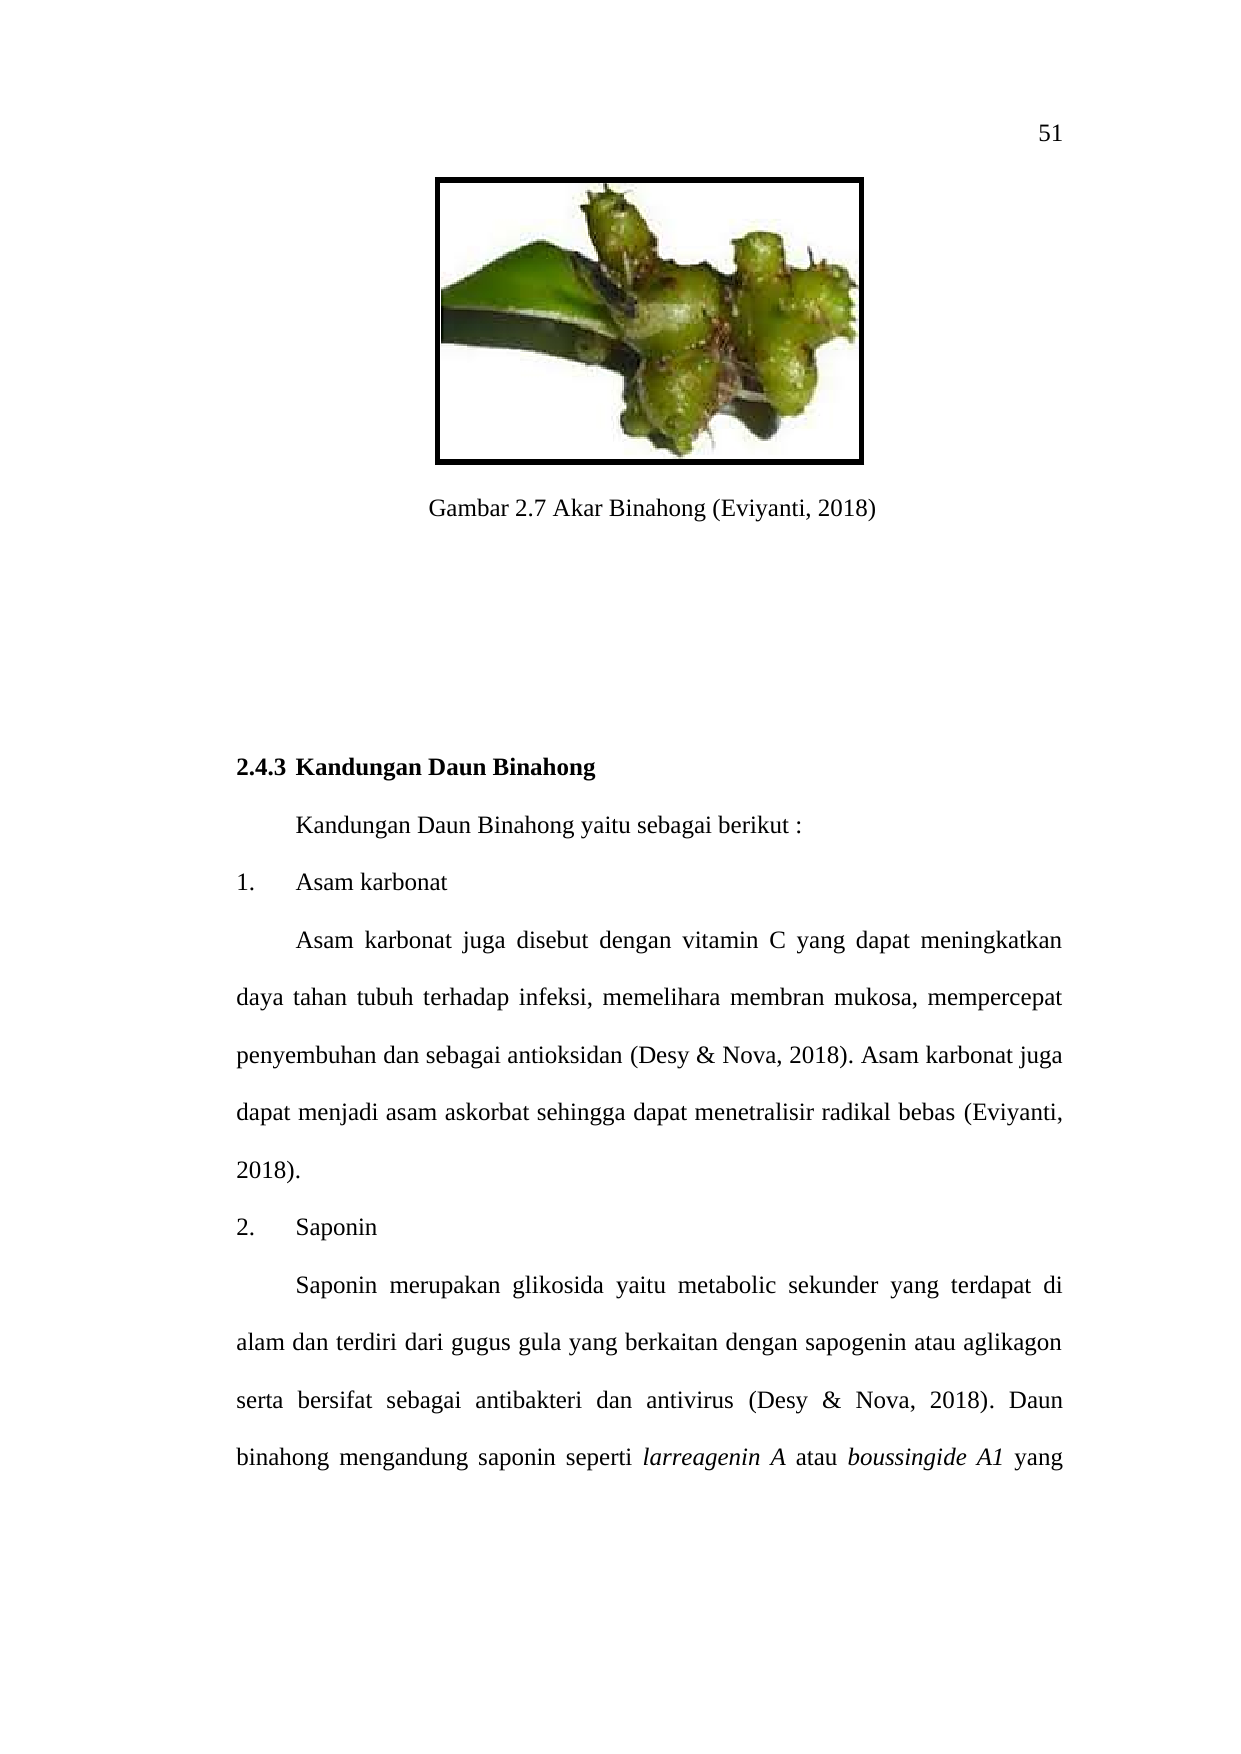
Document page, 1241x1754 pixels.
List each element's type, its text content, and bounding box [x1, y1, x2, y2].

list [236, 1270, 1063, 1471]
list Saponin [236, 1212, 1063, 1241]
subtitle Gambar 2.7 Akar Binahong (Eviyanti, 2018) [428, 493, 1063, 522]
list Asam karbonat juga disebut dengan vitamin C yang dapat meningkatkan daya tahan tubuh terhadap infeksi, memelihara membran mukosa, mempercepat penyembuhan dan sebagai antioksidan (Desy & Nova, 2018). Asam karbonat juga dapat menjadi asam askorbat sehingga dapat menetralisir radikal bebas (Eviyanti, 2018). [236, 925, 1063, 1183]
subtitle Kandungan Daun Binahong [236, 752, 1063, 781]
picture [440, 183, 859, 459]
list Asam karbonat [236, 867, 1063, 896]
list Kandungan Daun Binahong yaitu sebagai berikut : [295, 810, 1063, 838]
